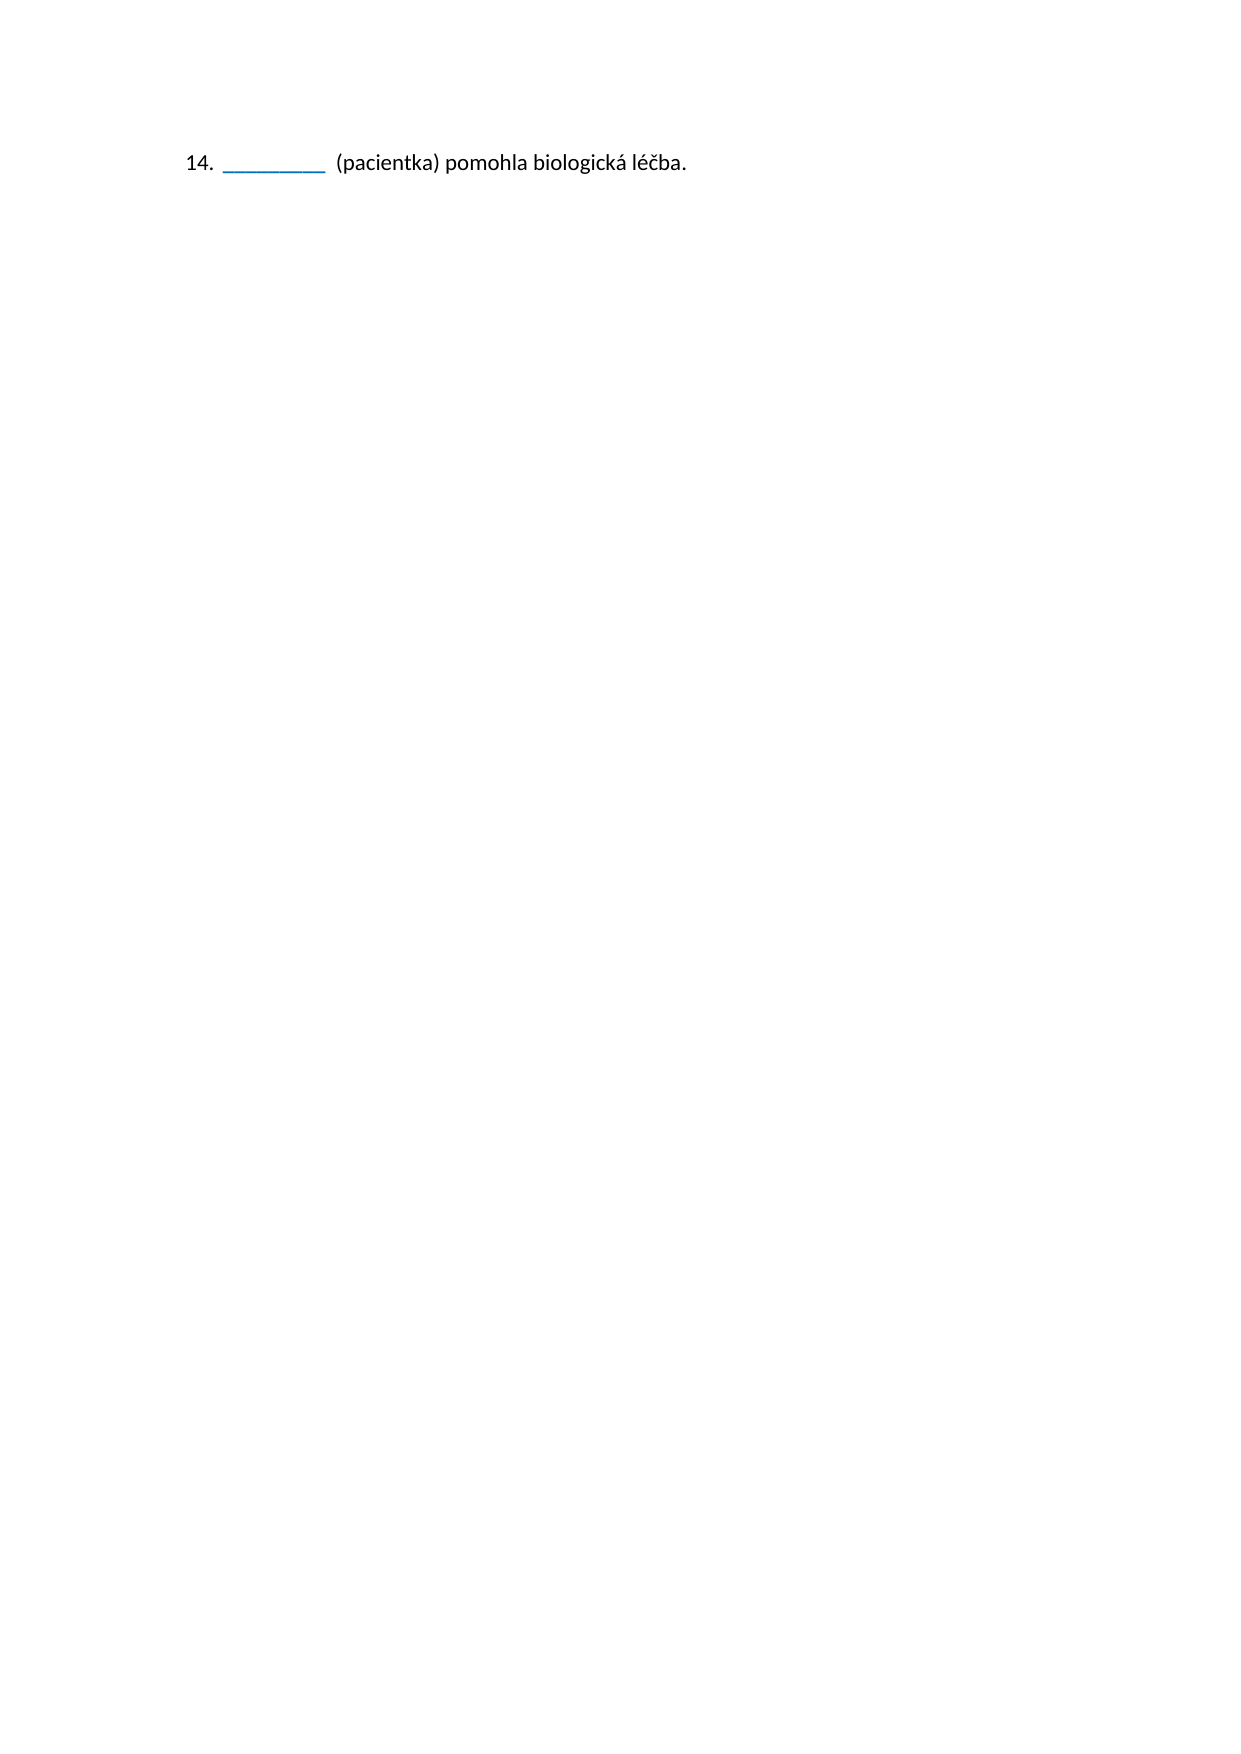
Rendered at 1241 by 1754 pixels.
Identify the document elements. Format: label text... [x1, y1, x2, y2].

list _________ (pacientka) pomohla biologická léčba. [185, 148, 1093, 176]
